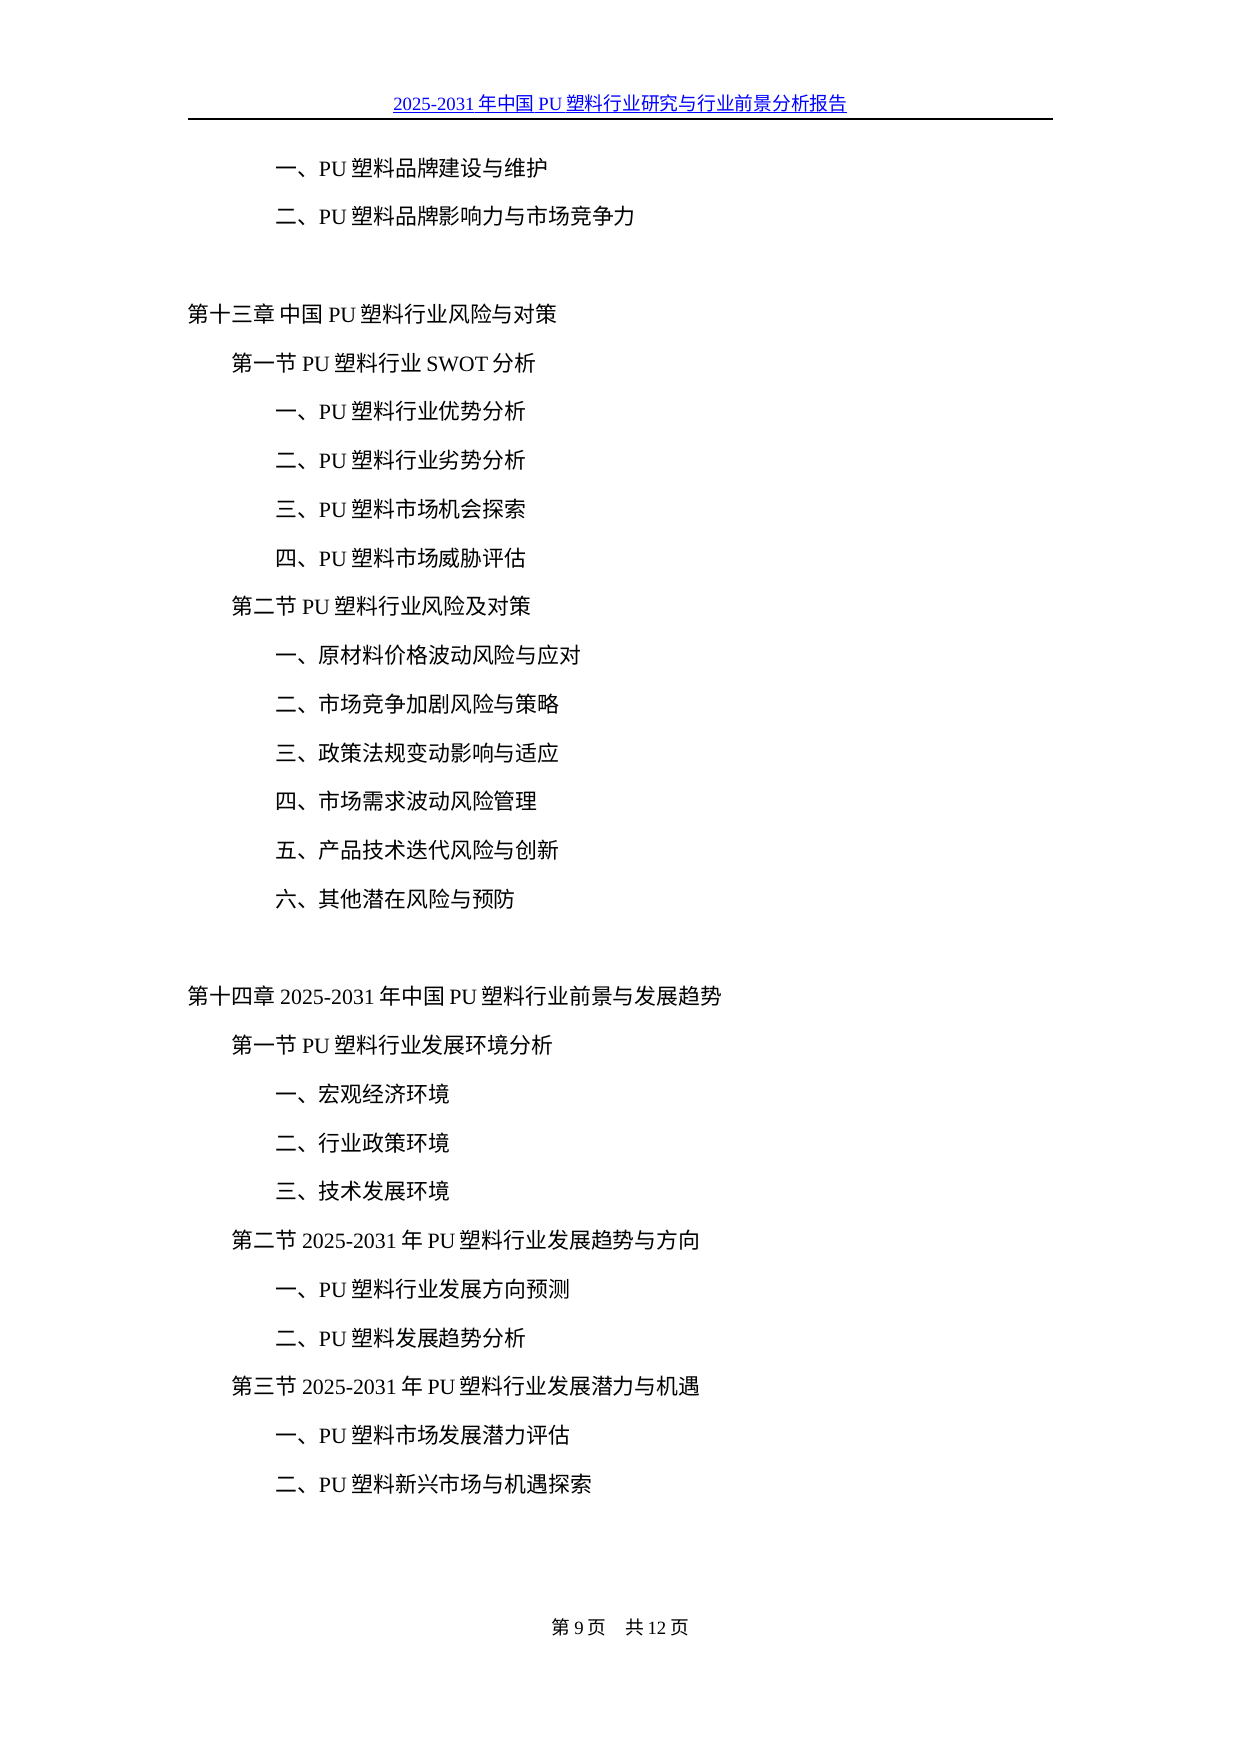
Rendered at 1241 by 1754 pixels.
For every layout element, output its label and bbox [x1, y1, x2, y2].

text [187, 150, 1053, 1499]
